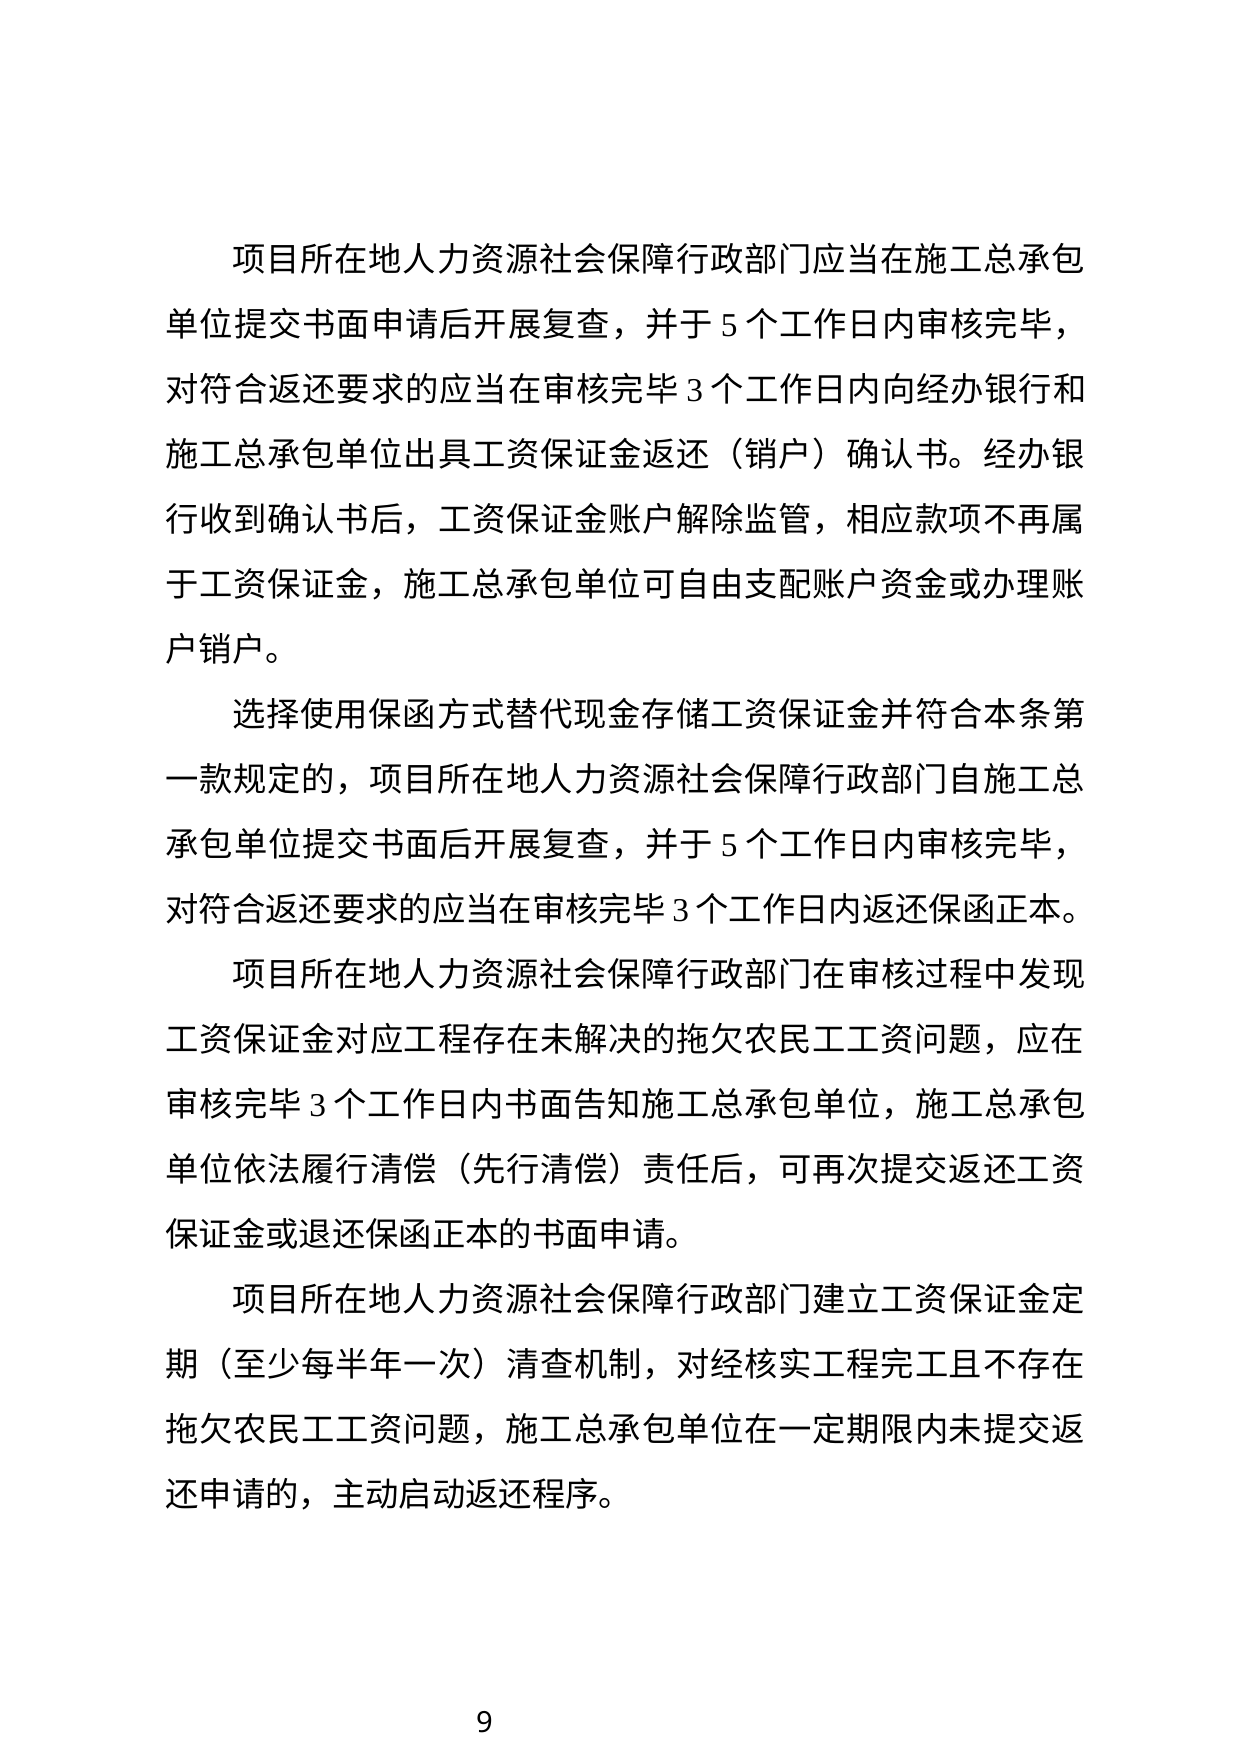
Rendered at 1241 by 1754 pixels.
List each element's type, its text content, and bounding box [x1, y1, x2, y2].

text 选择使用保函方式替代现金存储工资保证金并符合本条第一款规定的，项目所在地人力资源社会保障行政部门自施工总承包单位提交书面后开展复查，并于5个工作日内审核完毕，对符合返还要求的应当在审核完毕3个工作日内返还保函正本。 [165, 679, 1087, 939]
text 项目所在地人力资源社会保障行政部门应当在施工总承包单位提交书面申请后开展复查，并于5个工作日内审核完毕，对符合返还要求的应当在审核完毕3个工作日内向经办银行和施工总承包单位出具工资保证金返还（销户）确认书。经办银行收到确认书后，工资保证金账户解除监管，相应款项不再属于工资保证金，施工总承包单位可自由支配账户资金或办理账户销户。 [165, 224, 1087, 679]
text 项目所在地人力资源社会保障行政部门建立工资保证金定期（至少每半年一次）清查机制，对经核实工程完工且不存在拖欠农民工工资问题，施工总承包单位在一定期限内未提交返还申请的，主动启动返还程序。 [165, 1264, 1087, 1524]
text 项目所在地人力资源社会保障行政部门在审核过程中发现工资保证金对应工程存在未解决的拖欠农民工工资问题，应在审核完毕3个工作日内书面告知施工总承包单位，施工总承包单位依法履行清偿（先行清偿）责任后，可再次提交返还工资保证金或退还保函正本的书面申请。 [165, 939, 1087, 1264]
